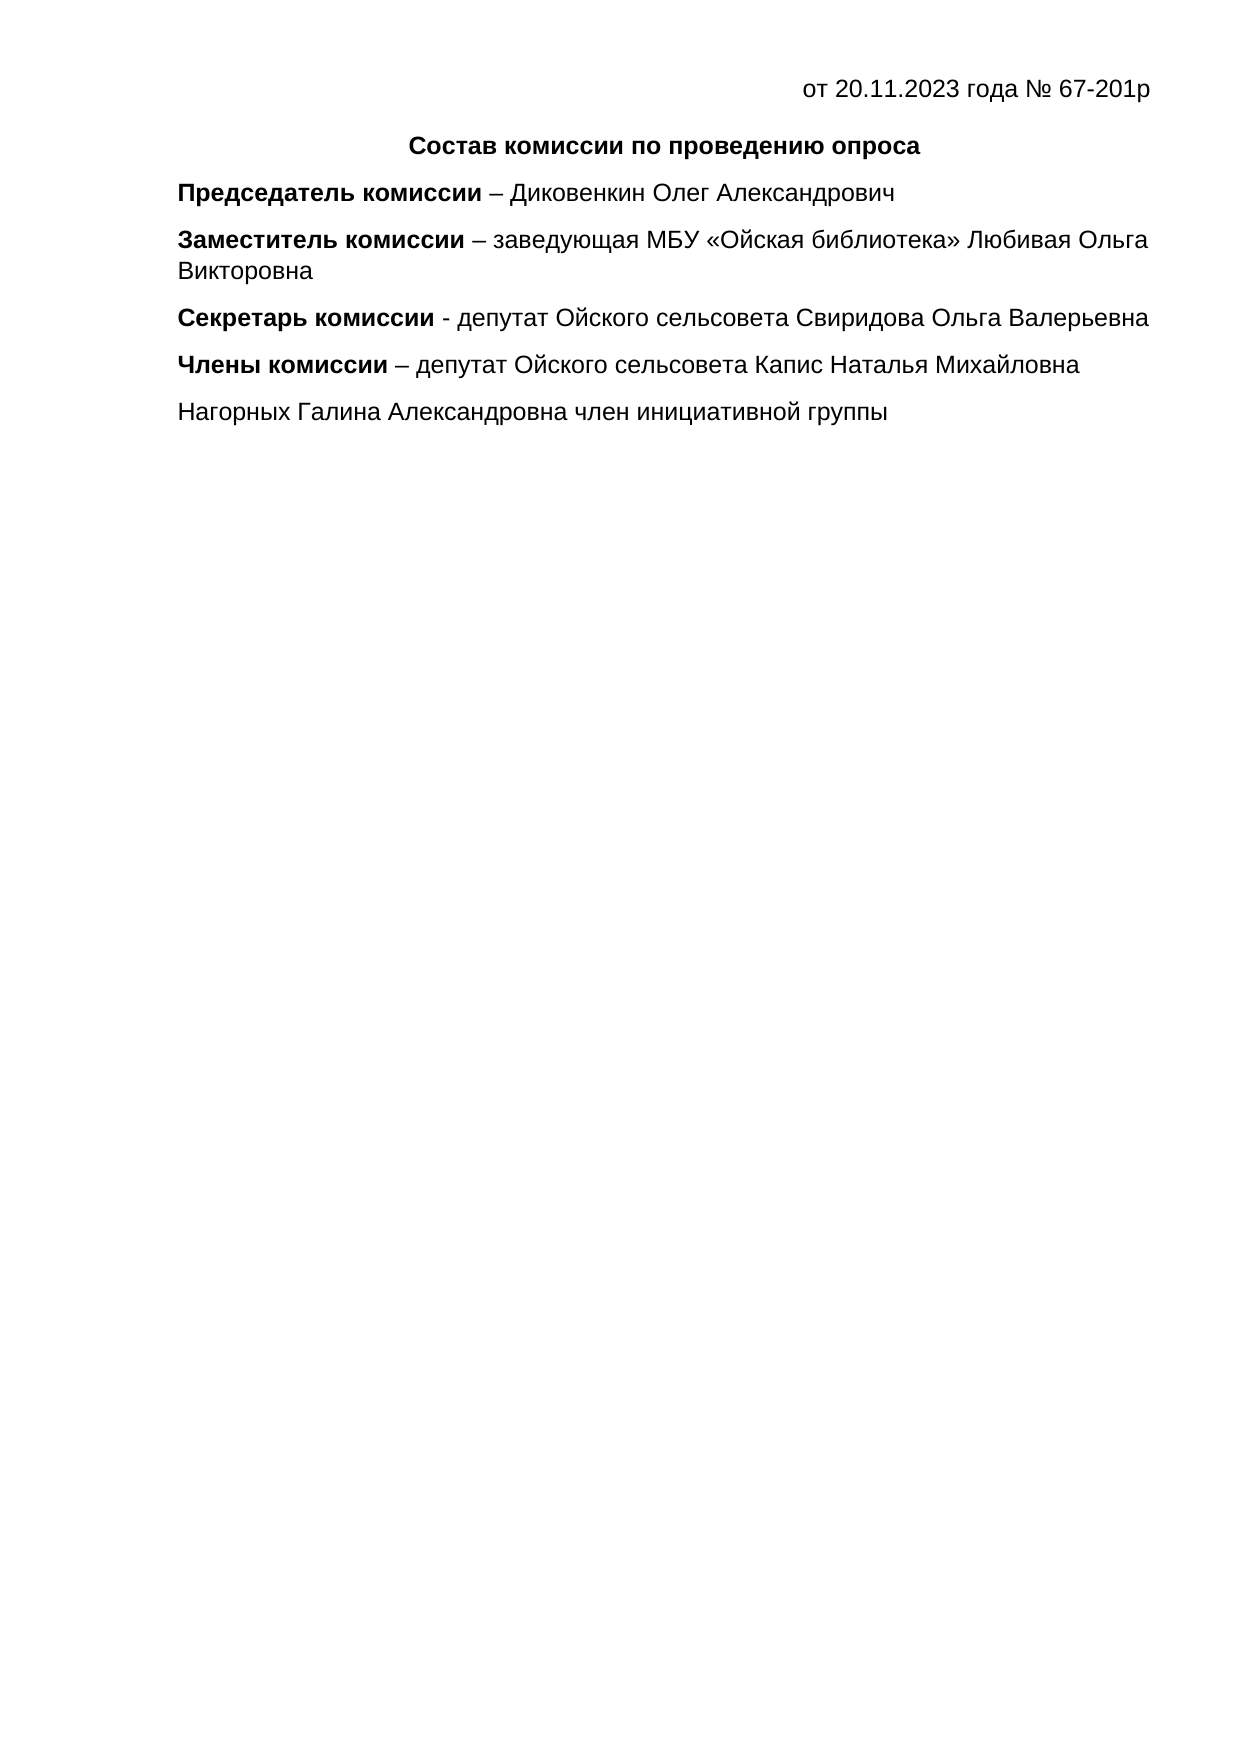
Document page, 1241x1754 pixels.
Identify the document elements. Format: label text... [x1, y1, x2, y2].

text Заместитель комиссии – заведующая МБУ «Ойская библиотека» Любивая Ольга Викторовна [177, 226, 1152, 285]
text Нагорных Галина Александровна член инициативной группы [177, 397, 1152, 426]
text Члены комиссии – депутат Ойского сельсовета Капис Наталья Михайловна [177, 350, 1152, 379]
text Секретарь комиссии - депутат Ойского сельсовета Свиридова Ольга Валерьевна [177, 303, 1152, 332]
text Председатель комиссии – Диковенкин Олег Александрович [177, 178, 1152, 207]
text от 20.11.2023 года № 67-201р [177, 74, 1152, 103]
text Состав комиссии по проведению опроса [177, 131, 1152, 160]
